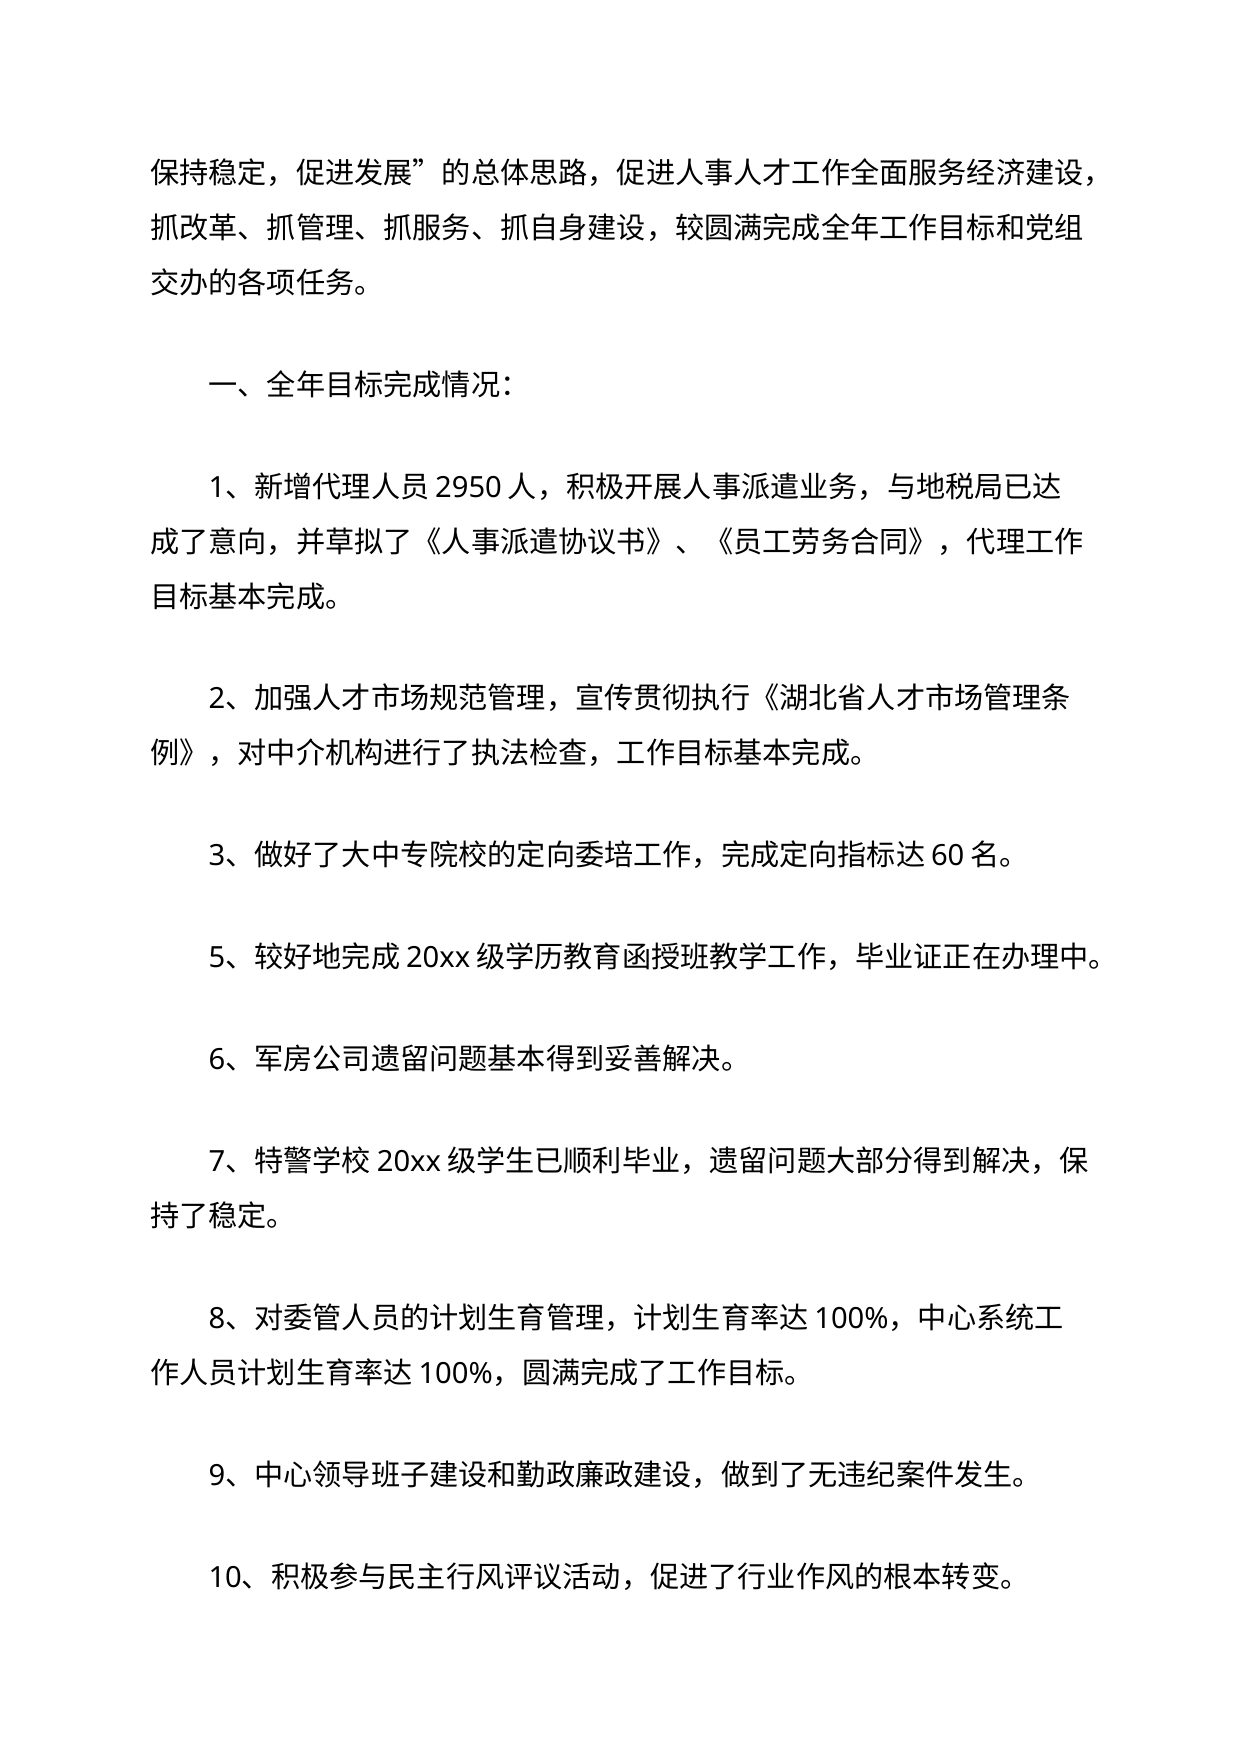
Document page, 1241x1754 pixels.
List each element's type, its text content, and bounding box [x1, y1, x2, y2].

text 5、较好地完成20xx级学历教育函授班教学工作，毕业证正在办理中。 [150, 934, 1090, 976]
text 7、特警学校20xx级学生已顺利毕业，遗留问题大部分得到解决，保持了稳定。 [150, 1138, 1090, 1235]
text 一、全年目标完成情况： [150, 362, 1090, 404]
text 2、加强人才市场规范管理，宣传贯彻执行《湖北省人才市场管理条例》，对中介机构进行了执法检查，工作目标基本完成。 [150, 675, 1090, 772]
text 3、做好了大中专院校的定向委培工作，完成定向指标达60名。 [150, 832, 1090, 874]
text 8、对委管人员的计划生育管理，计划生育率达100%，中心系统工作人员计划生育率达100%，圆满完成了工作目标。 [150, 1294, 1090, 1392]
text 1、新增代理人员2950人，积极开展人事派遣业务，与地税局已达成了意向，并草拟了《人事派遣协议书》、《员工劳务合同》，代理工作目标基本完成。 [150, 463, 1090, 616]
text 6、军房公司遗留问题基本得到妥善解决。 [150, 1036, 1090, 1078]
text 9、中心领导班子建设和勤政廉政建设，做到了无违纪案件发生。 [150, 1451, 1090, 1494]
text 10、积极参与民主行风评议活动，促进了行业作风的根本转变。 [150, 1553, 1090, 1596]
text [150, 150, 1090, 302]
